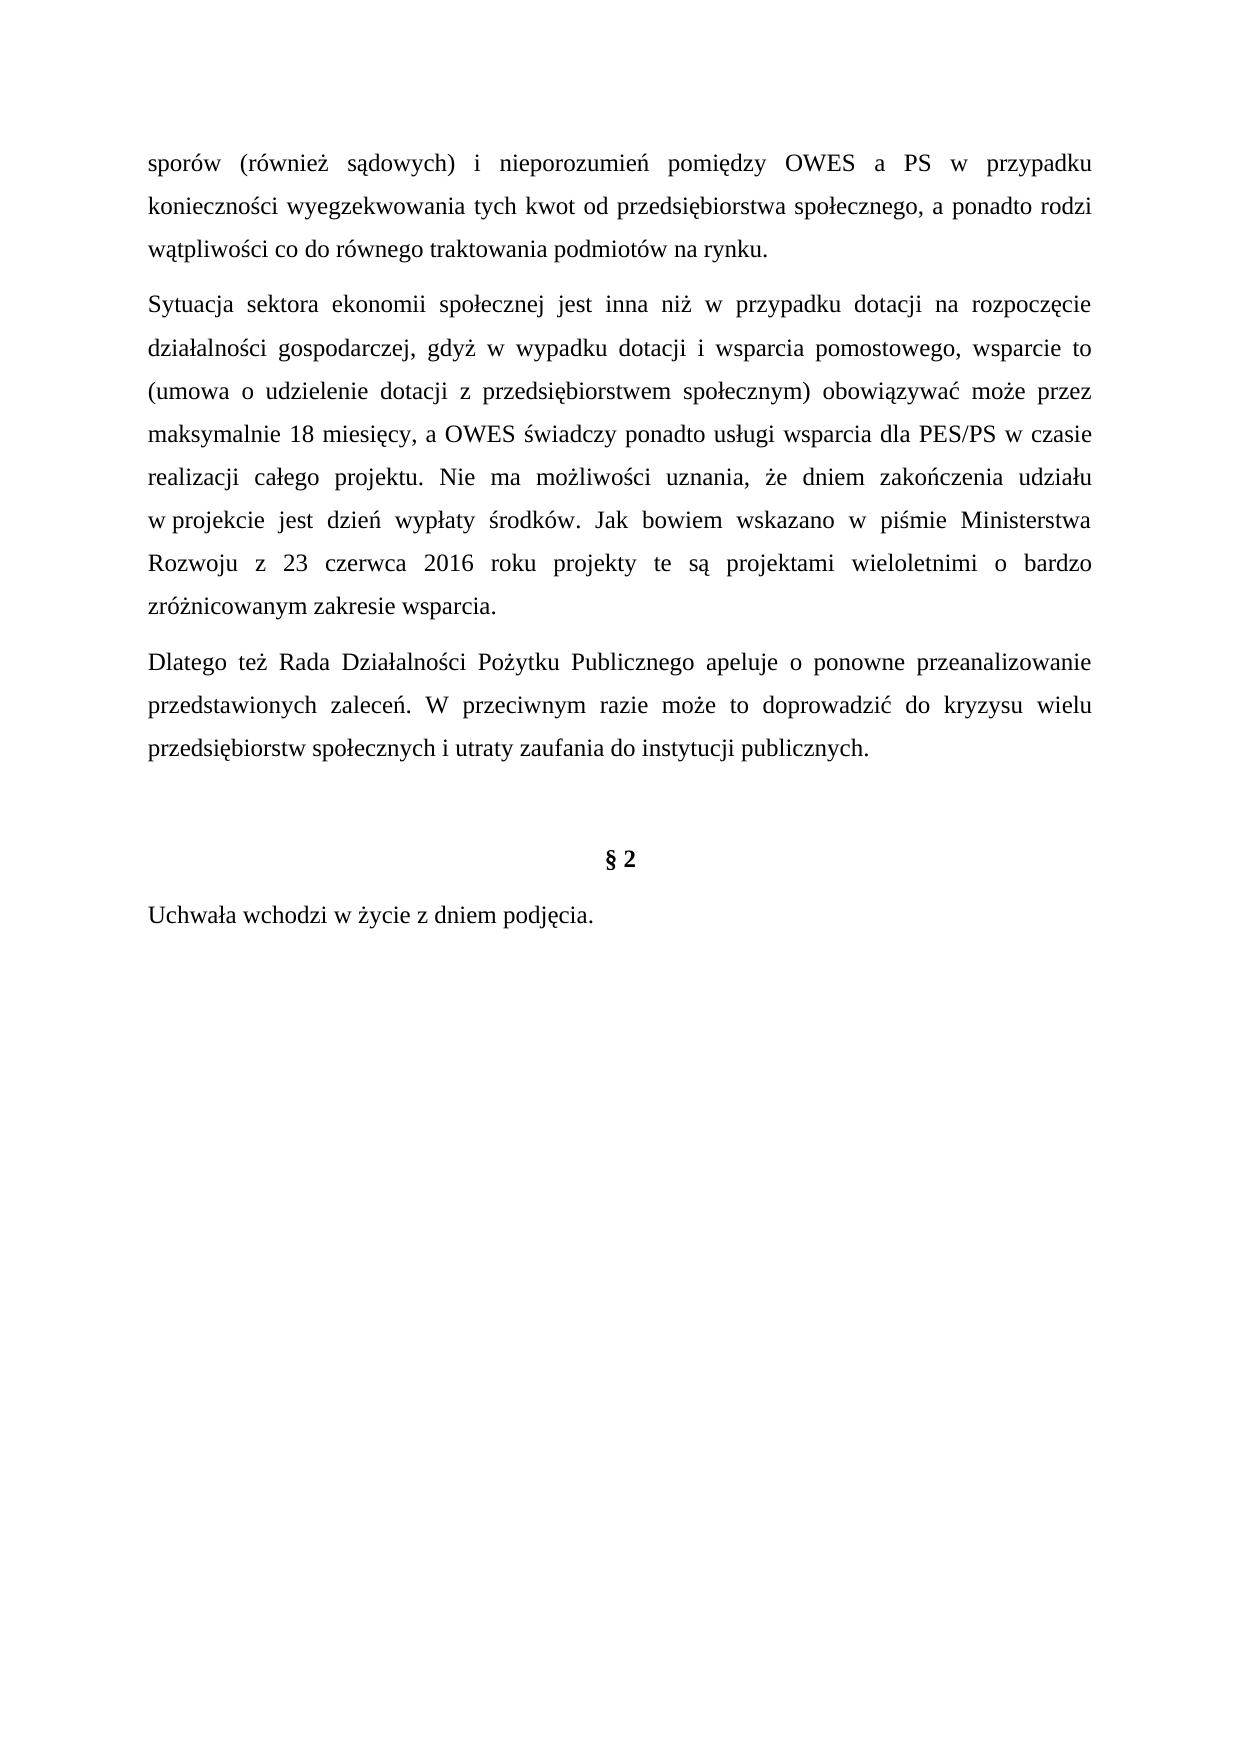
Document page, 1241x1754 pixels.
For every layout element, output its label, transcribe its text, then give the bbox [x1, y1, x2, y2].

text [148, 148, 1093, 263]
text Dlatego też Rada Działalności Pożytku Publicznego apeluje o ponowne przeanalizowanie przedstawionych zaleceń. W przeciwnym razie może to doprowadzić do kryzysu wielu przedsiębiorstw społecznych i utraty zaufania do instytucji publicznych. [148, 647, 1093, 762]
text § 2 [148, 844, 1093, 873]
text Sytuacja sektora ekonomii społecznej jest inna niż w przypadku dotacji na rozpoczęcie działalności gospodarczej, gdyż w wypadku dotacji i wsparcia pomostowego, wsparcie to (umowa o udzielenie dotacji z przedsiębiorstwem społecznym) obowiązywać może przez maksymalnie 18 miesięcy, a OWES świadczy ponadto usługi wsparcia dla PES/PS w czasie realizacji całego projektu. Nie ma możliwości uznania, że dniem zakończenia udziału w projekcie jest dzień wypłaty środków. Jak bowiem wskazano w piśmie Ministerstwa Rozwoju z 23 czerwca 2016 roku projekty te są projektami wieloletnimi o bardzo zróżnicowanym zakresie wsparcia. [148, 289, 1093, 620]
text Uchwała wchodzi w życie z dniem podjęcia. [148, 900, 1093, 929]
